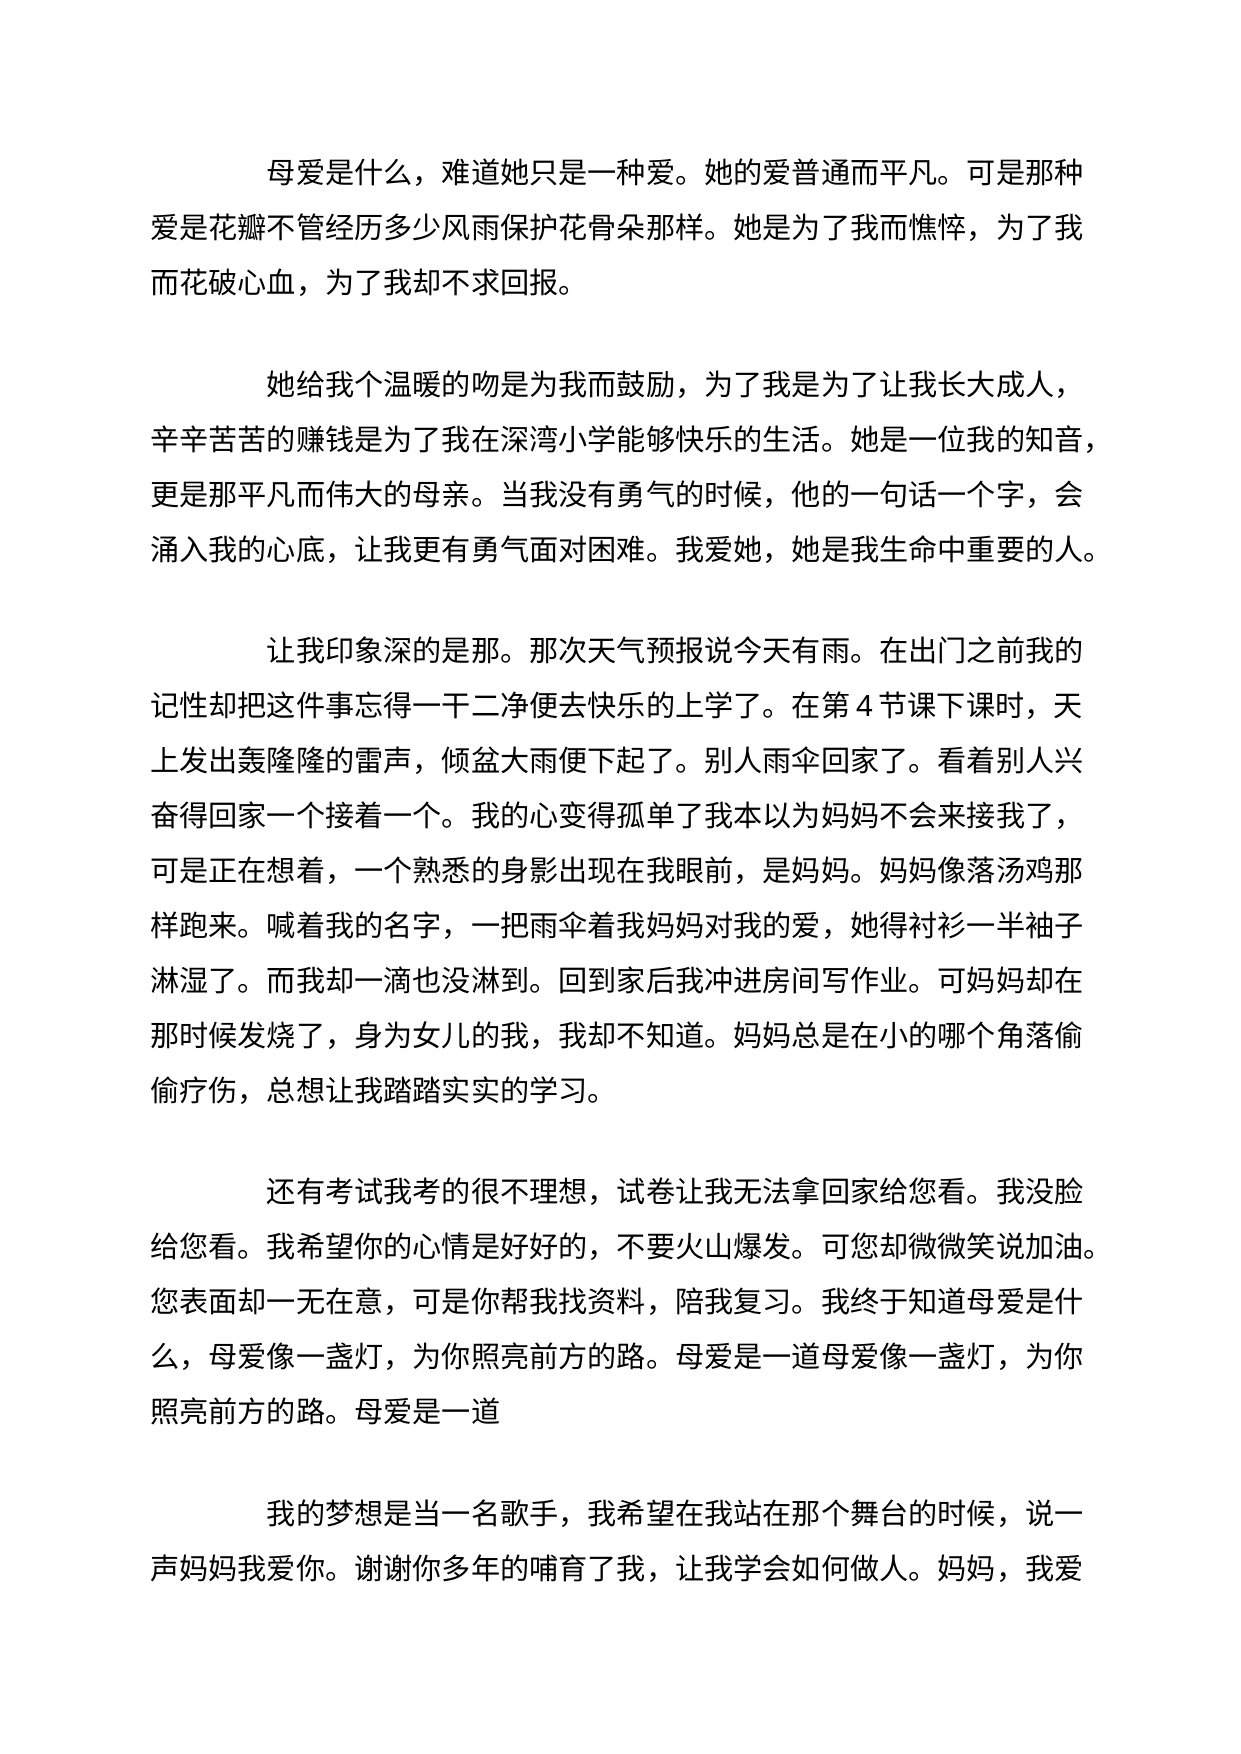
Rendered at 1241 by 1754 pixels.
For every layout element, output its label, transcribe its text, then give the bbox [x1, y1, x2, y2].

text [150, 1490, 1090, 1588]
text 她给我个温暖的吻是为我而鼓励，为了我是为了让我长大成人，辛辛苦苦的赚钱是为了我在深湾小学能够快乐的生活。她是一位我的知音，更是那平凡而伟大的母亲。当我没有勇气的时候，他的一句话一个字，会涌入我的心底，让我更有勇气面对困难。我爱她，她是我生命中重要的人。 [150, 362, 1090, 568]
text 让我印象深的是那。那次天气预报说今天有雨。在出门之前我的记性却把这件事忘得一干二净便去快乐的上学了。在第4节课下课时，天上发出轰隆隆的雷声，倾盆大雨便下起了。别人雨伞回家了。看着别人兴奋得回家一个接着一个。我的心变得孤单了我本以为妈妈不会来接我了，可是正在想着，一个熟悉的身影出现在我眼前，是妈妈。妈妈像落汤鸡那样跑来。喊着我的名字，一把雨伞着我妈妈对我的爱，她得衬衫一半袖子淋湿了。而我却一滴也没淋到。回到家后我冲进房间写作业。可妈妈却在那时候发烧了，身为女儿的我，我却不知道。妈妈总是在小的哪个角落偷偷疗伤，总想让我踏踏实实的学习。 [150, 628, 1090, 1109]
text 母爱是什么，难道她只是一种爱。她的爱普通而平凡。可是那种爱是花瓣不管经历多少风雨保护花骨朵那样。她是为了我而憔悴，为了我而花破心血，为了我却不求回报。 [150, 150, 1090, 302]
text 还有考试我考的很不理想，试卷让我无法拿回家给您看。我没脸给您看。我希望你的心情是好好的，不要火山爆发。可您却微微笑说加油。您表面却一无在意，可是你帮我找资料，陪我复习。我终于知道母爱是什么，母爱像一盏灯，为你照亮前方的路。母爱是一道母爱像一盏灯，为你照亮前方的路。母爱是一道 [150, 1169, 1090, 1431]
